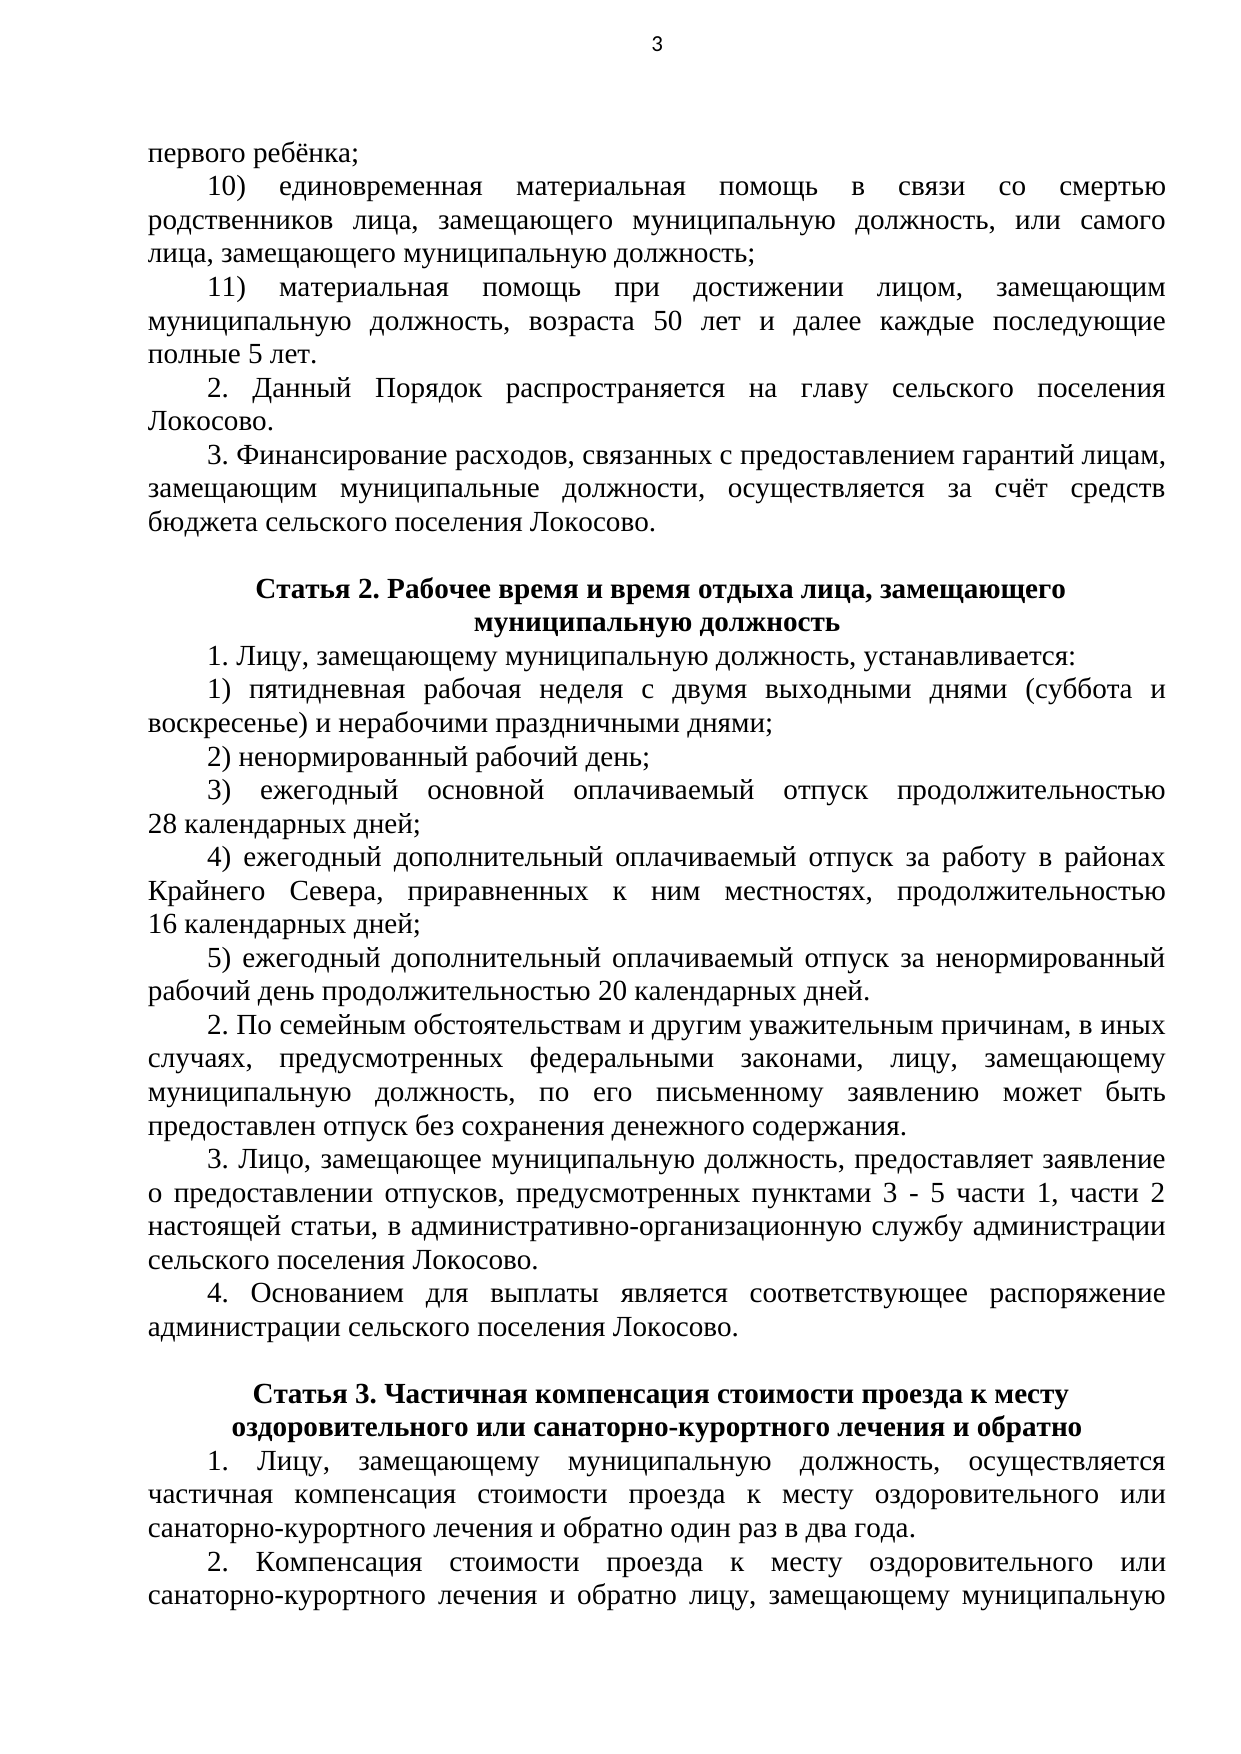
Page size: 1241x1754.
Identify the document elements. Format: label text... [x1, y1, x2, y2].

text 11) материальная помощь при достижении лицом, замещающим муниципальную должность, возраста 50 лет и далее каждые последующие полные 5 лет. [148, 269, 1166, 370]
text 3) ежегодный основной оплачиваемый отпуск продолжительностью 28 календарных дней; [148, 772, 1166, 839]
text 1. Лицу, замещающему муниципальную должность, осуществляется частичная компенсация стоимости проезда к месту оздоровительного или санаторно-курортного лечения и обратно один раз в два года. [148, 1443, 1166, 1544]
text Статья 3. Частичная компенсация стоимости проезда к месту оздоровительного или санаторно-курортного лечения и обратно [148, 1376, 1166, 1443]
text 1. Лицу, замещающему муниципальную должность, устанавливается: [148, 638, 1166, 672]
text 2. По семейным обстоятельствам и другим уважительным причинам, в иных случаях, предусмотренных федеральными законами, лицу, замещающему муниципальную должность, по его письменному заявлению может быть предоставлен отпуск без сохранения денежного содержания. [148, 1007, 1166, 1141]
text 3. Финансирование расходов, связанных с предоставлением гарантий лицам, замещающим муниципальные должности, осуществляется за счёт средств бюджета сельского поселения Локосово. [148, 437, 1166, 537]
text 10) единовременная материальная помощь в связи со смертью родственников лица, замещающего муниципальную должность, или самого лица, замещающего муниципальную должность; [148, 168, 1166, 269]
text 3. Лицо, замещающее муниципальную должность, предоставляет заявление о предоставлении отпусков, предусмотренных пунктами 3 - 5 части 1, части 2 настоящей статьи, в административно-организационную службу администрации сельского поселения Локосово. [148, 1141, 1166, 1275]
text 2) ненормированный рабочий день; [148, 739, 1166, 772]
text 5) ежегодный дополнительный оплачиваемый отпуск за ненормированный рабочий день продолжительностью 20 календарных дней. [148, 940, 1166, 1007]
text Статья 2. Рабочее время и время отдыха лица, замещающего муниципальную должность [148, 571, 1166, 638]
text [148, 1544, 1166, 1611]
text 4) ежегодный дополнительный оплачиваемый отпуск за работу в районах Крайнего Севера, приравненных к ним местностях, продолжительностью 16 календарных дней; [148, 839, 1166, 940]
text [148, 135, 1166, 168]
text 1) пятидневная рабочая неделя с двумя выходными днями (суббота и воскресенье) и нерабочими праздничными днями; [148, 672, 1166, 739]
text 2. Данный Порядок распространяется на главу сельского поселения Локосово. [148, 370, 1166, 437]
text 4. Основанием для выплаты является соответствующее распоряжение администрации сельского поселения Локосово. [148, 1275, 1166, 1342]
